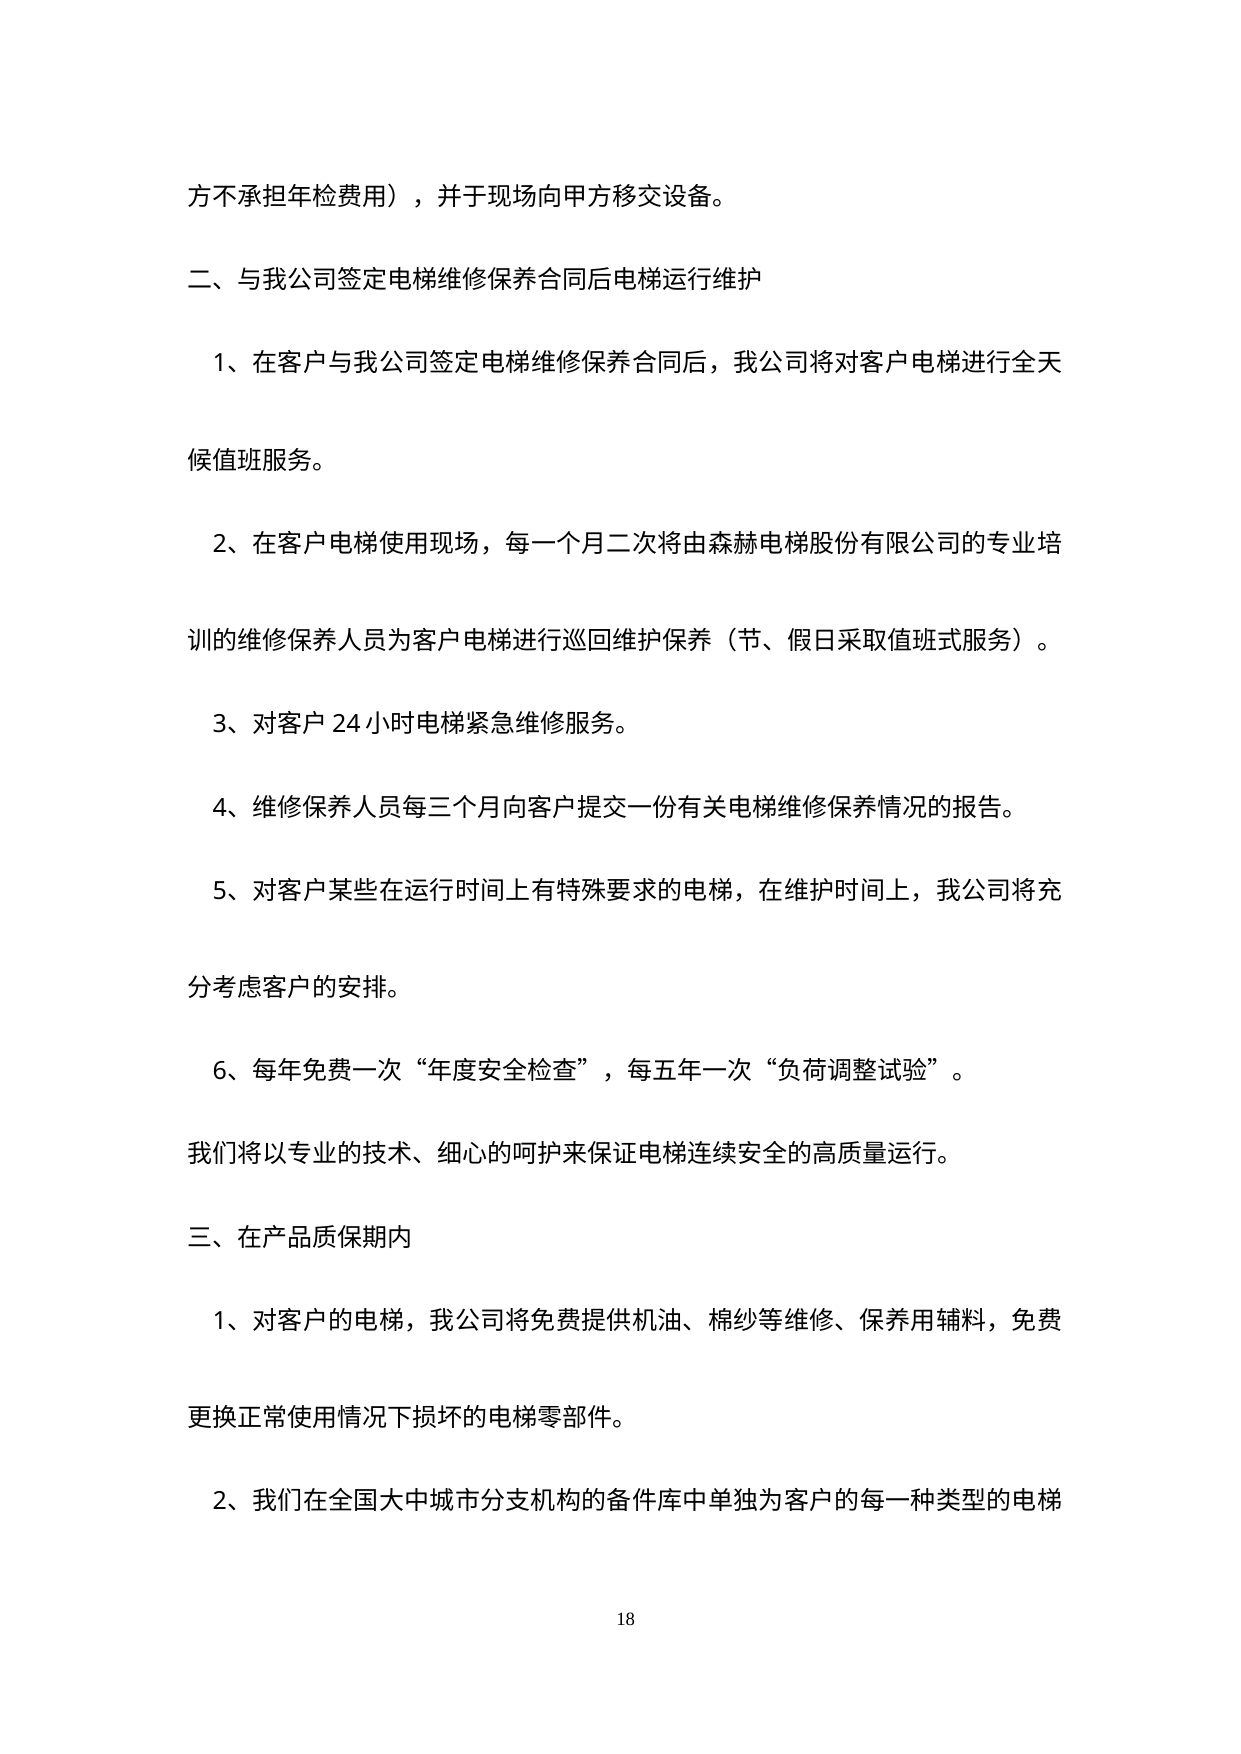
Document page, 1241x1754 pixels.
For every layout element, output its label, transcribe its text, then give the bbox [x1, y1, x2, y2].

text 6、每年免费一次“年度安全检查”，每五年一次“负荷调整试验”。 [187, 1036, 1063, 1101]
text 3、对客户24小时电梯紧急维修服务。 [187, 689, 1063, 754]
text 我们将以专业的技术、细心的呵护来保证电梯连续安全的高质量运行。 [187, 1119, 1063, 1184]
text 4、维修保养人员每三个月向客户提交一份有关电梯维修保养情况的报告。 [187, 773, 1063, 838]
text 2、在客户电梯使用现场，每一个月二次将由森赫电梯股份有限公司的专业培训的维修保养人员为客户电梯进行巡回维护保养（节、假日采取值班式服务）。 [187, 509, 1063, 671]
text 二、与我公司签定电梯维修保养合同后电梯运行维护 [187, 245, 1063, 310]
text 三、在产品质保期内 [187, 1203, 1063, 1268]
text 1、对客户的电梯，我公司将免费提供机油、棉纱等维修、保养用辅料，免费更换正常使用情况下损坏的电梯零部件。 [187, 1286, 1063, 1448]
text 1、在客户与我公司签定电梯维修保养合同后，我公司将对客户电梯进行全天候值班服务。 [187, 328, 1063, 491]
text 5、对客户某些在运行时间上有特殊要求的电梯，在维护时间上，我公司将充分考虑客户的安排。 [187, 856, 1063, 1018]
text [187, 1466, 1063, 1531]
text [187, 162, 1063, 227]
